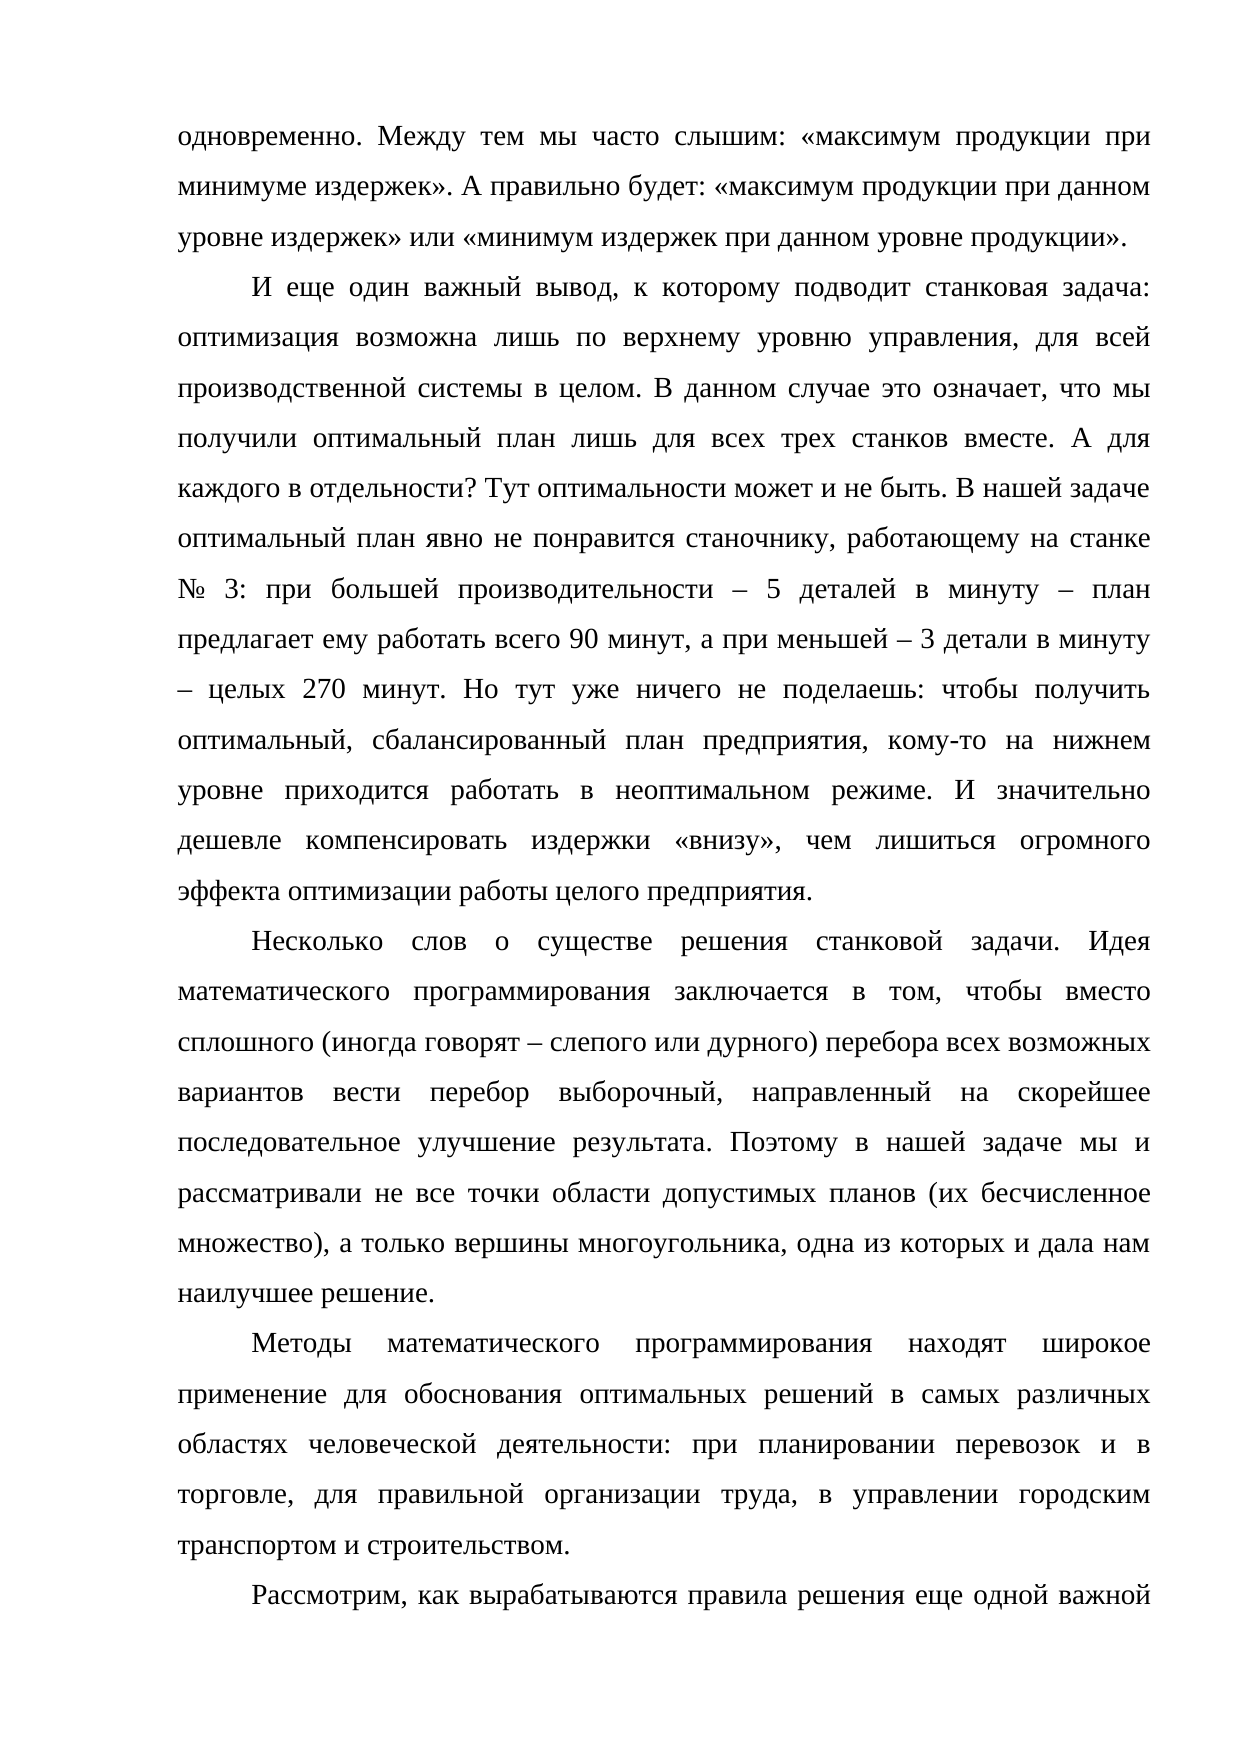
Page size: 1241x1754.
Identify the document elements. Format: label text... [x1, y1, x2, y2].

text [177, 118, 1152, 252]
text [177, 1577, 1152, 1611]
text Методы математического программирования находят широкое применение для обоснования оптимальных решений в самых различных областях человеческой деятельности: при планировании перевозок и в торговле, для правильной организации труда, в управлении городским транспортом и строительством. [177, 1326, 1152, 1560]
text И еще один важный вывод, к которому подводит станковая задача: оптимизация возможна лишь по верхнему уровню управления, для всей производственной системы в целом. В данном случае это означает, что мы получили оптимальный план лишь для всех трех станков вместе. А для каждого в отдельности? Тут оптимальности может и не быть. В нашей задаче оптимальный план явно не понравится станочнику, работающему на станке № 3: при большей производительности – 5 деталей в минуту – план предлагает ему работать всего 90 минут, а при меньшей – 3 детали в минуту – целых 270 минут. Но тут уже ничего не поделаешь: чтобы получить оптимальный, сбалансированный план предприятия, кому-то на нижнем уровне приходится работать в неоптимальном режиме. И значительно дешевле компенсировать издержки «внизу», чем лишиться огромного эффекта оптимизации работы целого предприятия. [177, 269, 1152, 906]
text Несколько слов о существе решения станковой задачи. Идея математического программирования заключается в том, чтобы вместо сплошного (иногда говорят – слепого или дурного) перебора всех возможных вариантов вести перебор выборочный, направленный на скорейшее последовательное улучшение результата. Поэтому в нашей задаче мы и рассматривали не все точки области допустимых планов (их бесчисленное множество), а только вершины многоугольника, одна из которых и дала нам наилучшее решение. [177, 923, 1152, 1309]
